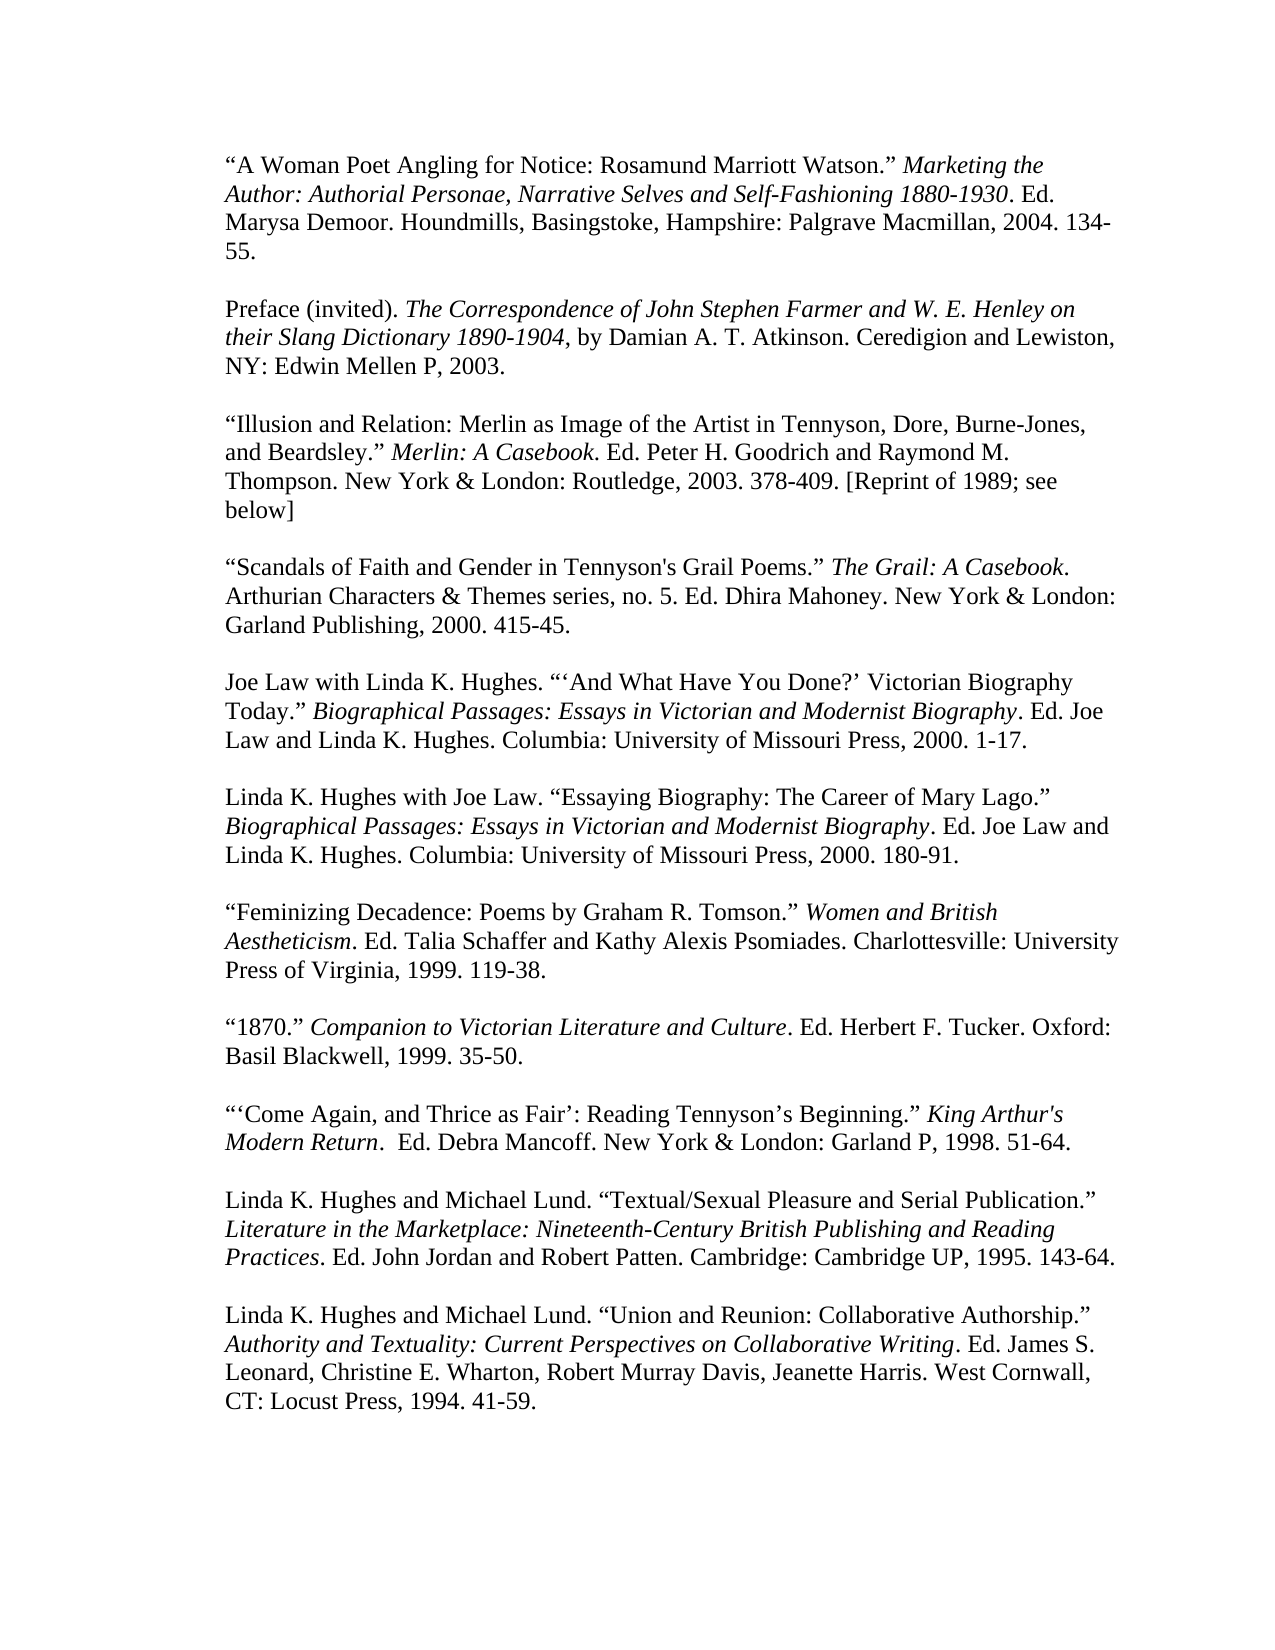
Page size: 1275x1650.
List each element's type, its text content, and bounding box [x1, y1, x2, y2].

text Linda K. Hughes and Michael Lund. “Union and Reunion: Collaborative Authorship.” Authority and Textuality: Current Perspectives on Collaborative Writing. Ed. James S. Leonard, Christine E. Wharton, Robert Murray Davis, Jeanette Harris. West Cornwall, CT: Locust Press, 1994. 41-59. [150, 1300, 1125, 1415]
text “A Woman Poet Angling for Notice: Rosamund Marriott Watson.” Marketing the Author: Authorial Personae, Narrative Selves and Self-Fashioning 1880-1930. Ed. Marysa Demoor. Houndmills, Basingstoke, Hampshire: Palgrave Macmillan, 2004. 134- 55. [150, 150, 1125, 265]
text “Feminizing Decadence: Poems by Graham R. Tomson.” Women and British Aestheticism. Ed. Talia Schaffer and Kathy Alexis Psomiades. Charlottesville: University Press of Virginia, 1999. 119-38. [150, 897, 1125, 984]
text Linda K. Hughes with Joe Law. “Essaying Biography: The Career of Mary Lago.” Biographical Passages: Essays in Victorian and Modernist Biography. Ed. Joe Law and Linda K. Hughes. Columbia: University of Missouri Press, 2000. 180-91. [150, 782, 1125, 869]
text “‘Come Again, and Thrice as Fair’: Reading Tennyson’s Beginning.” King Arthur's [150, 1099, 1125, 1127]
text Joe Law with Linda K. Hughes. “‘And What Have You Done?’ Victorian Biography Today.” Biographical Passages: Essays in Victorian and Modernist Biography. Ed. Joe Law and Linda K. Hughes. Columbia: University of Missouri Press, 2000. 1-17. [150, 667, 1125, 754]
text “1870.” Companion to Victorian Literature and Culture. Ed. Herbert F. Tucker. Oxford: Basil Blackwell, 1999. 35-50. [150, 1012, 1125, 1070]
text Preface (invited). The Correspondence of John Stephen Farmer and W. E. Henley on their Slang Dictionary 1890-1904, by Damian A. T. Atkinson. Ceredigion and Lewiston, NY: Edwin Mellen P, 2003. [150, 294, 1125, 380]
text Modern Return. Ed. Debra Mancoff. New York & London: Garland P, 1998. 51-64. [150, 1127, 1125, 1156]
text “Scandals of Faith and Gender in Tennyson's Grail Poems.” The Grail: A Casebook. Arthurian Characters & Themes series, no. 5. Ed. Dhira Mahoney. New York & London: Garland Publishing, 2000. 415-45. [150, 552, 1125, 639]
text “Illusion and Relation: Merlin as Image of the Artist in Tennyson, Dore, Burne-Jones, and Beardsley.” Merlin: A Casebook. Ed. Peter H. Goodrich and Raymond M. Thompson. New York & London: Routledge, 2003. 378-409. [Reprint of 1989; see below] [150, 409, 1125, 524]
text Linda K. Hughes and Michael Lund. “Textual/Sexual Pleasure and Serial Publication.” Literature in the Marketplace: Nineteenth-Century British Publishing and Reading Practices. Ed. John Jordan and Robert Patten. Cambridge: Cambridge UP, 1995. 143-64. [150, 1185, 1125, 1271]
